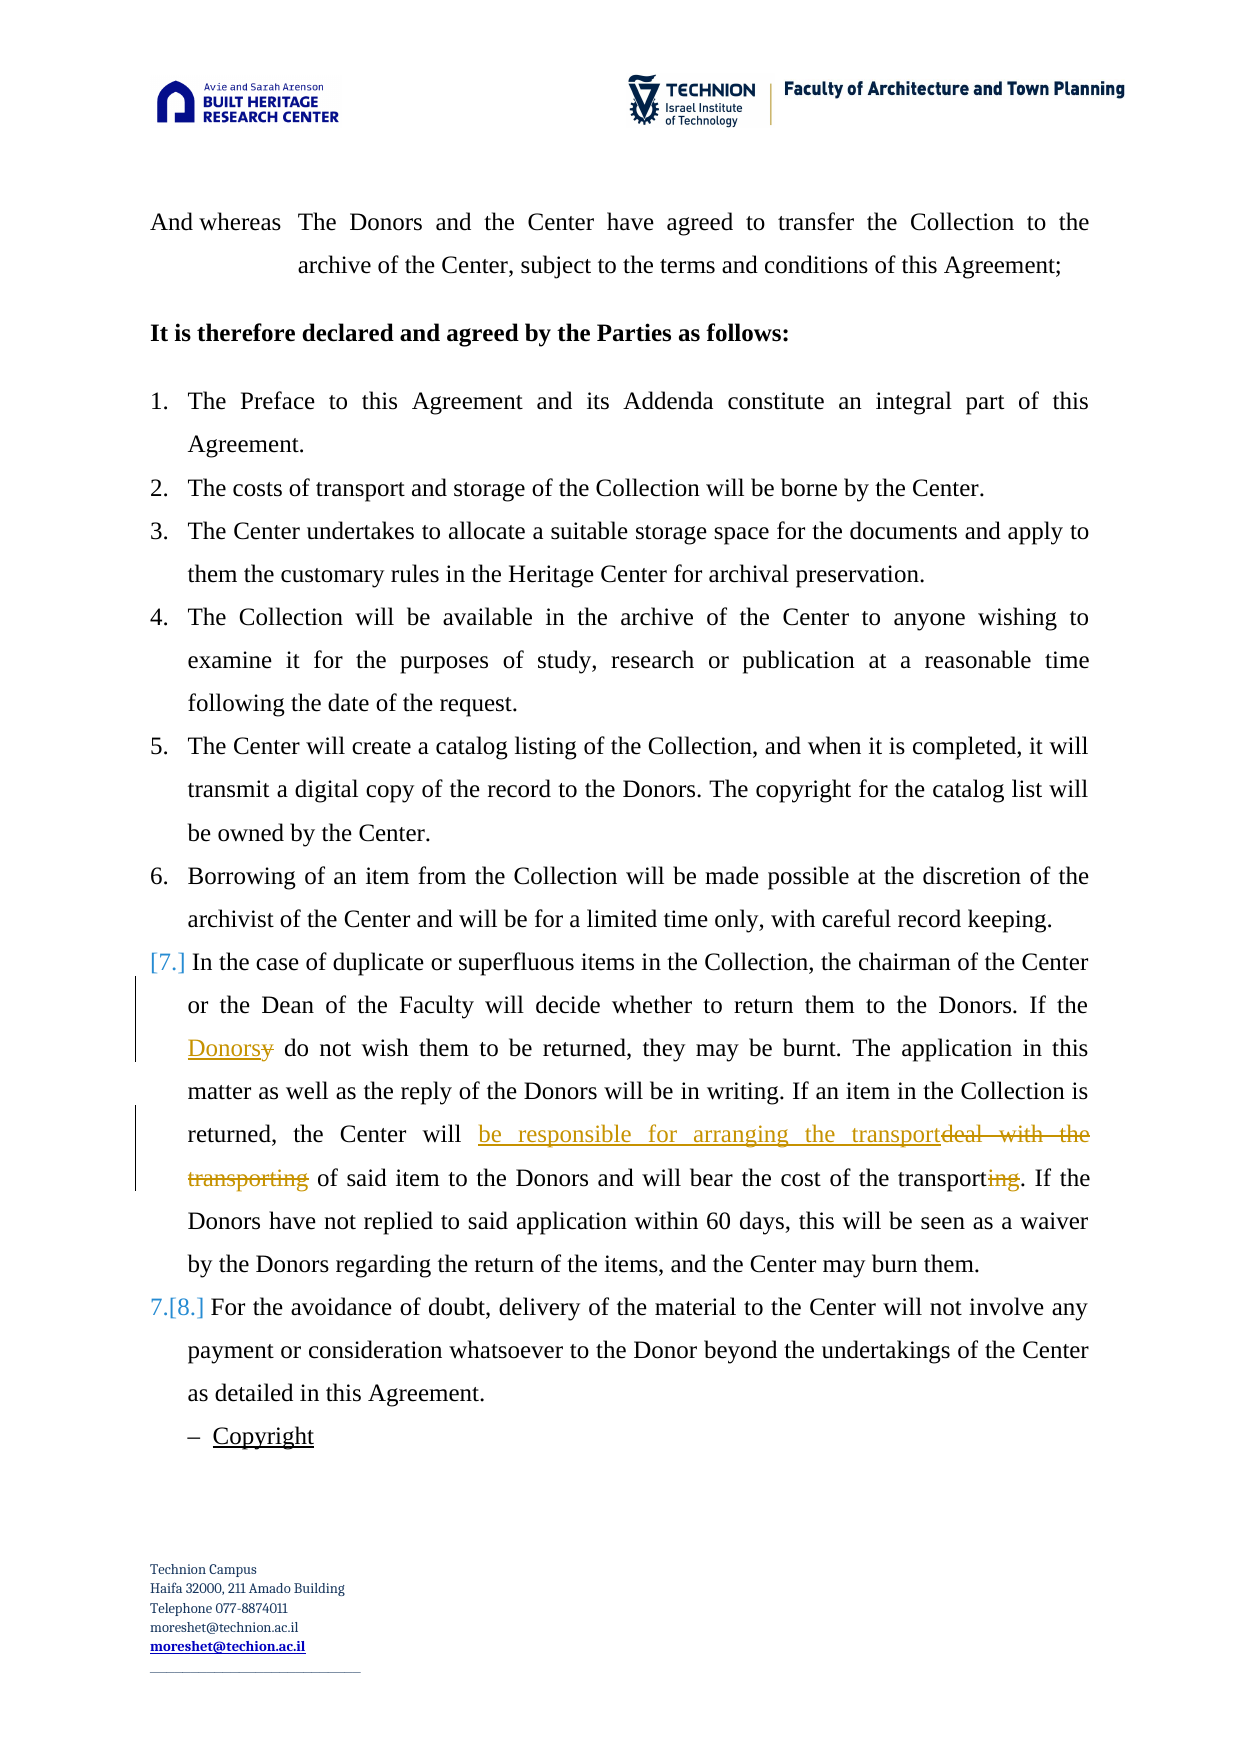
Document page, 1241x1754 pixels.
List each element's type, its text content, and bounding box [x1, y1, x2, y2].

list – Copyright [187, 1421, 1090, 1450]
list Borrowing of an item from the Collection will be made possible at the discretion of the archivist of the Center and will be for a limited time only, with careful record keeping. [150, 861, 1090, 933]
list The Preface to this Agreement and its Addenda constitute an integral part of this Agreement. [150, 386, 1090, 458]
list In the case of duplicate or superfluous items in the Collection, the chairman of the Center or the Dean of the Faculty will decide whether to return them to the Donors. If the do not wish them to be returned, they may be burnt. The application in this matter as well as the reply of the Donors will be in writing. If an item in the Collection is returned, the Center will of said item to the Donors and will bear the cost of the transport. If the Donors have not replied to said application within 60 days, this will be seen as a waiver by the Donors regarding the return of the items, and the Center may burn them. [150, 947, 1090, 1278]
text It is therefore declared and agreed by the Parties as follows: [150, 318, 1090, 347]
list The Center undertakes to allocate a suitable storage space for the documents and apply to them the customary rules in the Heritage Center for archival preservation. [150, 516, 1090, 588]
list The costs of transport and storage of the Collection will be borne by the Center. [150, 473, 1090, 501]
picture [783, 79, 1125, 99]
list The Center will create a catalog listing of the Collection, and when it is completed, it will transmit a digital copy of the record to the Donors. The copyright for the catalog list will be owned by the Center. [150, 731, 1090, 846]
list For the avoidance of doubt, delivery of the material to the Center will not involve any payment or consideration whatsoever to the Donor beyond the undertakings of the Center as detailed in this Agreement. [150, 1292, 1090, 1407]
picture [626, 73, 775, 128]
list The Collection will be available in the archive of the Center to anyone wishing to examine it for the purposes of study, research or publication at a reasonable time following the date of the request. [150, 602, 1090, 717]
text And whereas The Donors and the Center have agreed to transfer the Collection to the archive of the Center, subject to the terms and conditions of this Agreement; [150, 207, 1090, 279]
